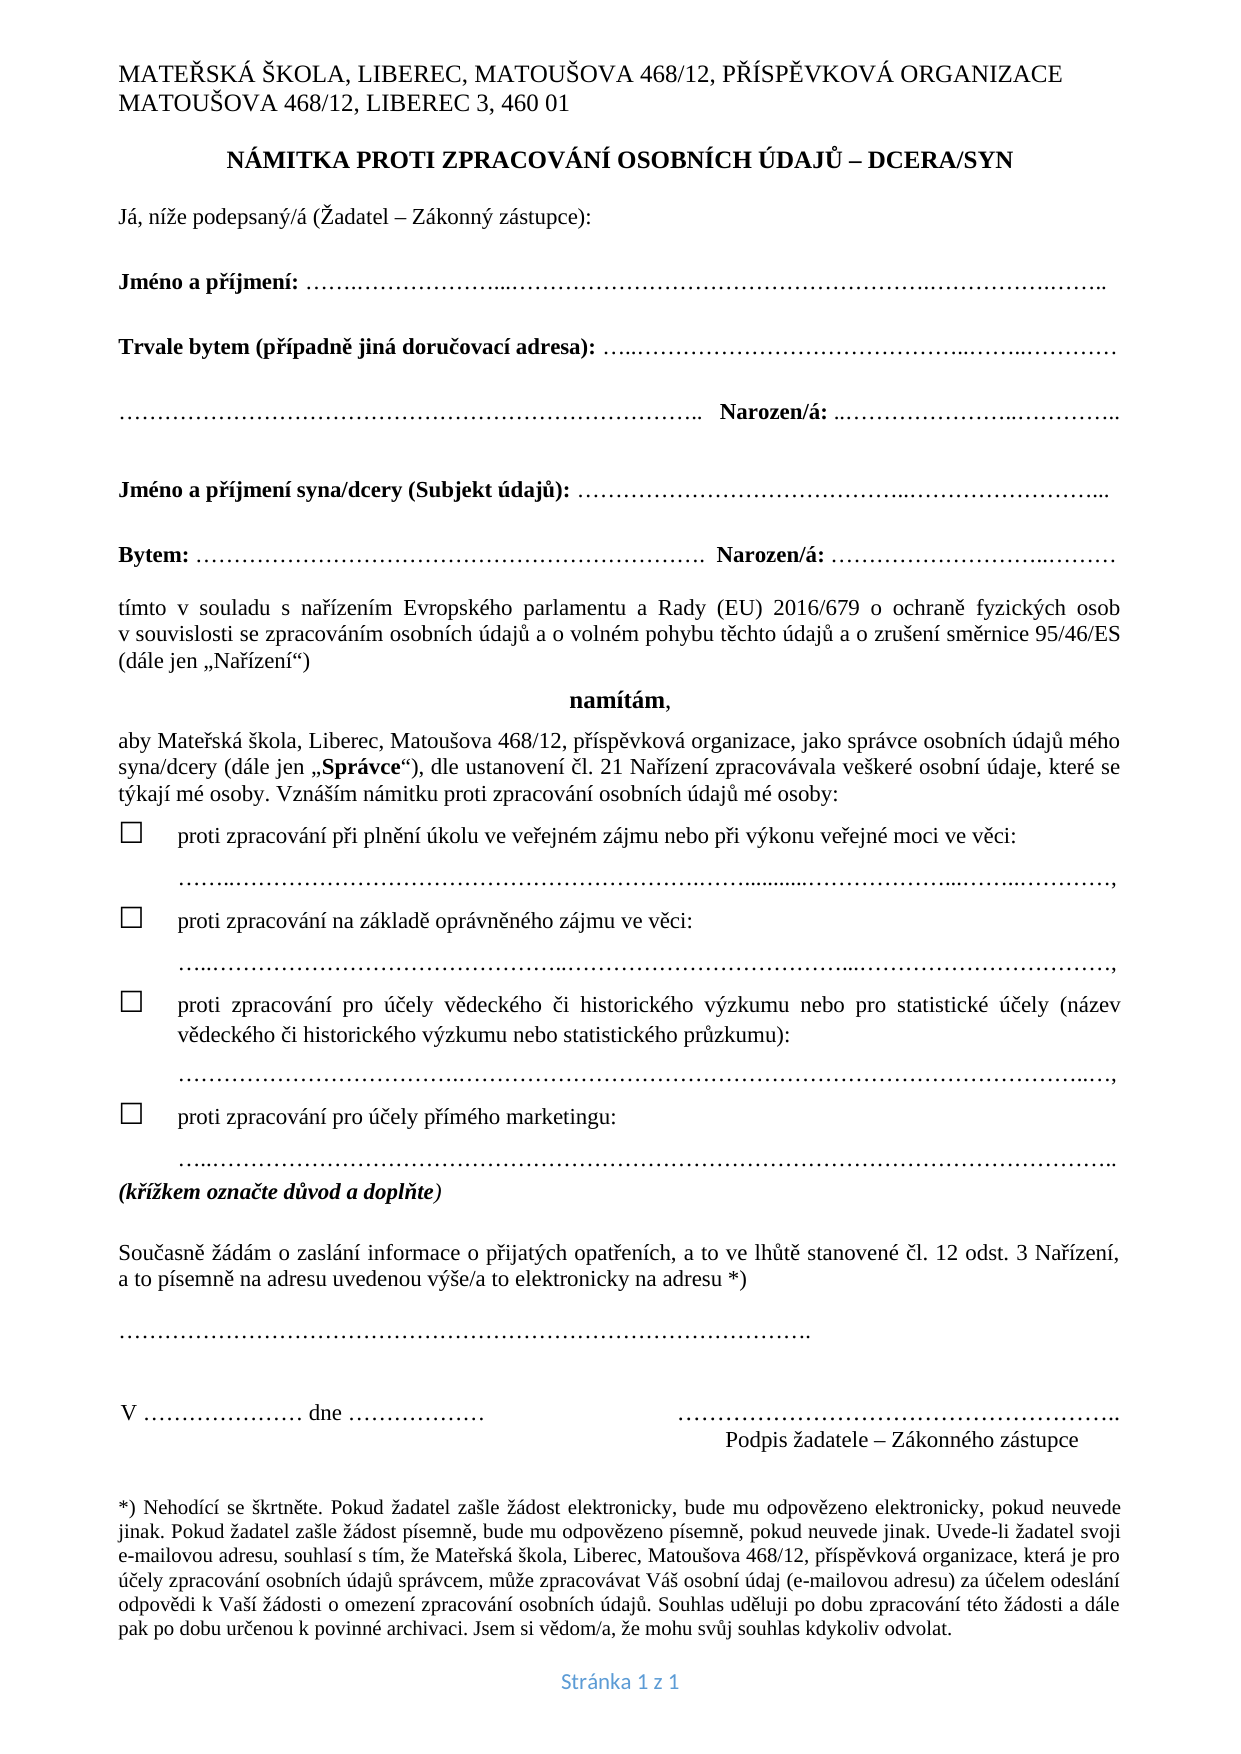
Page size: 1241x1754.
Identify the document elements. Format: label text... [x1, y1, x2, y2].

text *) Nehodící se škrtněte. Pokud žadatel zašle žádost elektronicky, bude mu odpovězeno elektronicky, pokud neuvede jinak. Pokud žadatel zašle žádost písemně, bude mu odpovězeno písemně, pokud neuvede jinak. Uvede-li žadatel svoji e-mailovou adresu, souhlasí s tím, že Mateřská škola, Liberec, Matoušova 468/12, příspěvková organizace, která je pro účely zpracování osobních údajů správcem, může zpracovávat Váš osobní údaj (e-mailovou adresu) za účelem odeslání odpovědi k Vaší žádosti o omezení zpracování osobních údajů. Souhlas uděluji po dobu zpracování této žádosti a dále pak po dobu určenou k povinné archivaci. Jsem si vědom/a, že mohu svůj souhlas kdykoliv odvolat. [118, 1495, 1122, 1640]
text V ………………… dne ……………… ……………………………………………….. [118, 1398, 1122, 1426]
text Podpis žadatele – Zákonného zástupce [634, 1426, 1122, 1452]
text proti zpracování při plnění úkolu ve veřejném zájmu nebo při výkonu veřejné moci ve věci: [118, 812, 1122, 852]
text Já, níže podepsaný/á (Žadatel – Zákonný zástupce): [118, 203, 1122, 229]
text aby Mateřská škola, Liberec, Matoušova 468/12, příspěvková organizace, jako správce osobních údajů mého syna/dcery (dále jen „Správce“), dle ustanovení čl. 21 Nařízení zpracovávala veškeré osobní údaje, které se týkají mé osoby. Vznáším námitku proti zpracování osobních údajů mé osoby: [118, 727, 1122, 806]
text …..……………………………………………………………………………………………………….. [177, 1145, 1122, 1171]
text ………………………………………………………………….. Narozen/á: ..…………………..………….. [118, 398, 1122, 425]
text (křížkem označte důvod a doplňte) [118, 1178, 1122, 1204]
text proti zpracování na základě oprávněného zájmu ve věci: [118, 897, 1122, 937]
text proti zpracování pro účely přímého marketingu: [118, 1093, 1122, 1133]
text tímto v souladu s nařízením Evropského parlamentu a Rady (EU) 2016/679 o ochraně fyzických osob v souvislosti se zpracováním osobních údajů a o volném pohybu těchto údajů a o zrušení směrnice 95/46/ES (dále jen „Nařízení“) [118, 594, 1122, 673]
text ……………………………….………………………………………………………………………..…, [177, 1060, 1122, 1087]
text proti zpracování pro účely vědeckého či historického výzkumu nebo pro statistické účely (název vědeckého či historického výzkumu nebo statistického průzkumu): [118, 982, 1122, 1048]
text NÁMITKA PROTI ZPRACOVÁNÍ OSOBNÍCH ÚDAJŮ – DCERA/SYN [118, 145, 1122, 174]
text Trvale bytem (případně jiná doručovací adresa): …..……………………………………..……..………… [118, 333, 1122, 359]
text ……..…………………………………………………….……...........………………...……..…………, [177, 864, 1122, 891]
text ………………………………………………………………………………. [118, 1317, 1122, 1343]
text namítám, [118, 686, 1122, 714]
text Současně žádám o zaslání informace o přijatých opatřeních, a to ve lhůtě stanovené čl. 12 odst. 3 Nařízení, a to písemně na adresu uvedenou výše/a to elektronicky na adresu *) [118, 1239, 1122, 1292]
text Mateřská škola, Liberec, Matoušova 468/12, příspěvková organizace [118, 59, 1122, 88]
text Matoušova 468/12, Liberec 3, 460 01 [118, 88, 1122, 117]
text Jméno a příjmení syna/dcery (Subjekt údajů): ……………………………………..……………………... [118, 476, 1122, 502]
text Bytem: …………………………………………………………. Narozen/á: ………………………..……… [118, 541, 1122, 568]
text …..………………………………………..………………………………...……………………………, [177, 949, 1122, 976]
text Jméno a příjmení: …….………………...……………………………………………….…………….…….. [118, 268, 1122, 294]
